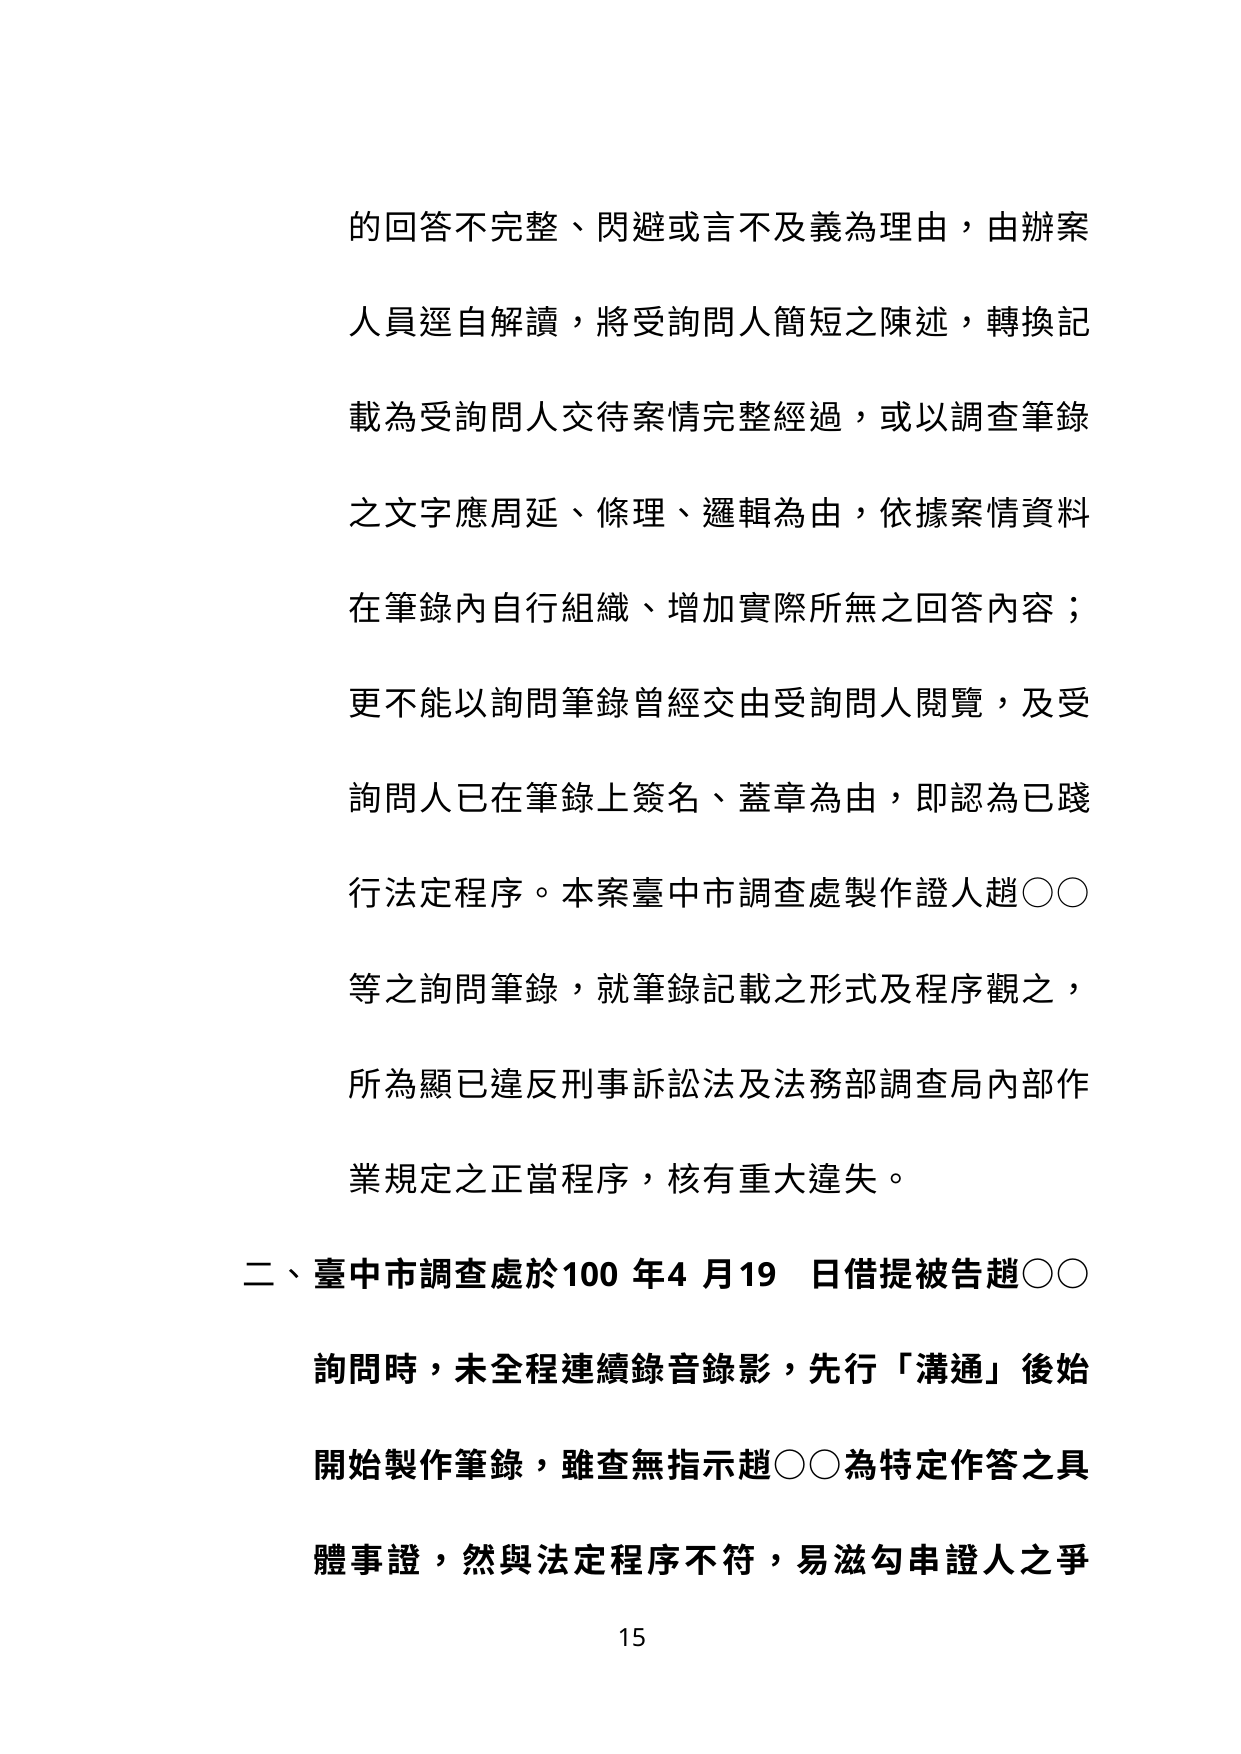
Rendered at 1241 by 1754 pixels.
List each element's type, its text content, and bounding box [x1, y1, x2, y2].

list 臺中市調查處於100年4月19日借提被告趙○○詢問時，未全程連續錄音錄影，先行「溝通」後始開始製作筆錄，雖查無指示趙○○為特定作答之具體事證，然與法定程序不符，易滋勾串證人之爭議，法務部調查局未善盡監督管理責任，核有違失。 [208, 1224, 1092, 1605]
